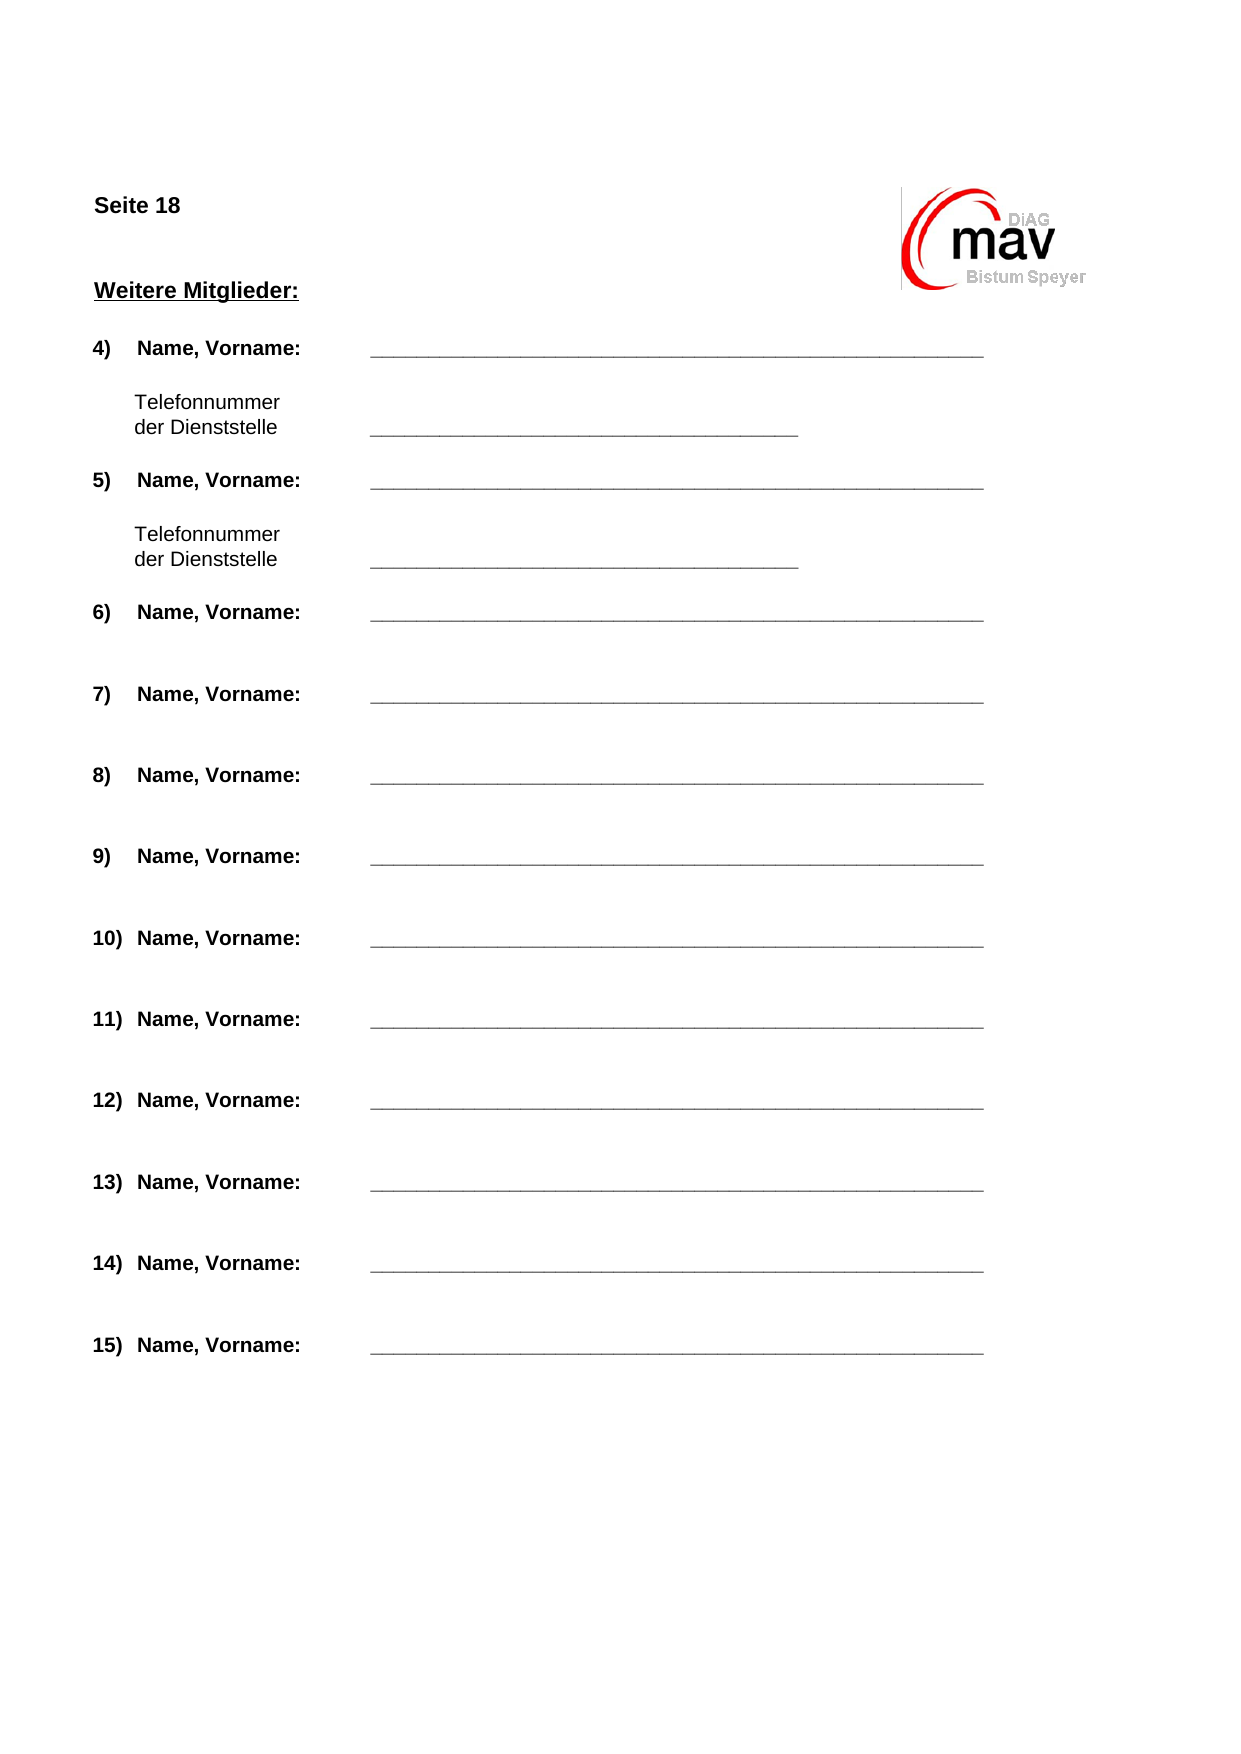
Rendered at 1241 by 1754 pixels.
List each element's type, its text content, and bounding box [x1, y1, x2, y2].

list Name, Vorname: _____________________________________________________ [92, 844, 1090, 868]
list Name, Vorname: _____________________________________________________ [92, 336, 1090, 360]
list Name, Vorname: _____________________________________________________ [92, 1170, 1090, 1194]
text Telefonnummer [92, 521, 1090, 545]
text Seite 18 [94, 192, 893, 218]
list Name, Vorname: _____________________________________________________ [92, 1007, 1090, 1031]
text der Dienststelle _____________________________________ [92, 415, 1090, 439]
text der Dienststelle _____________________________________ [92, 547, 1090, 571]
list Name, Vorname: _____________________________________________________ [92, 681, 1090, 705]
list Name, Vorname: _____________________________________________________ [92, 926, 1090, 949]
text Weitere Mitglieder: [94, 277, 893, 304]
text Telefonnummer [92, 389, 1090, 413]
list Name, Vorname: _____________________________________________________ [92, 1088, 1090, 1112]
list Name, Vorname: _____________________________________________________ [92, 763, 1090, 787]
list Name, Vorname: _____________________________________________________ [92, 468, 1090, 492]
list Name, Vorname: _____________________________________________________ [92, 1251, 1090, 1275]
picture [893, 183, 1186, 304]
list Name, Vorname: _____________________________________________________ [92, 1332, 1090, 1356]
list Name, Vorname: _____________________________________________________ [92, 600, 1090, 624]
